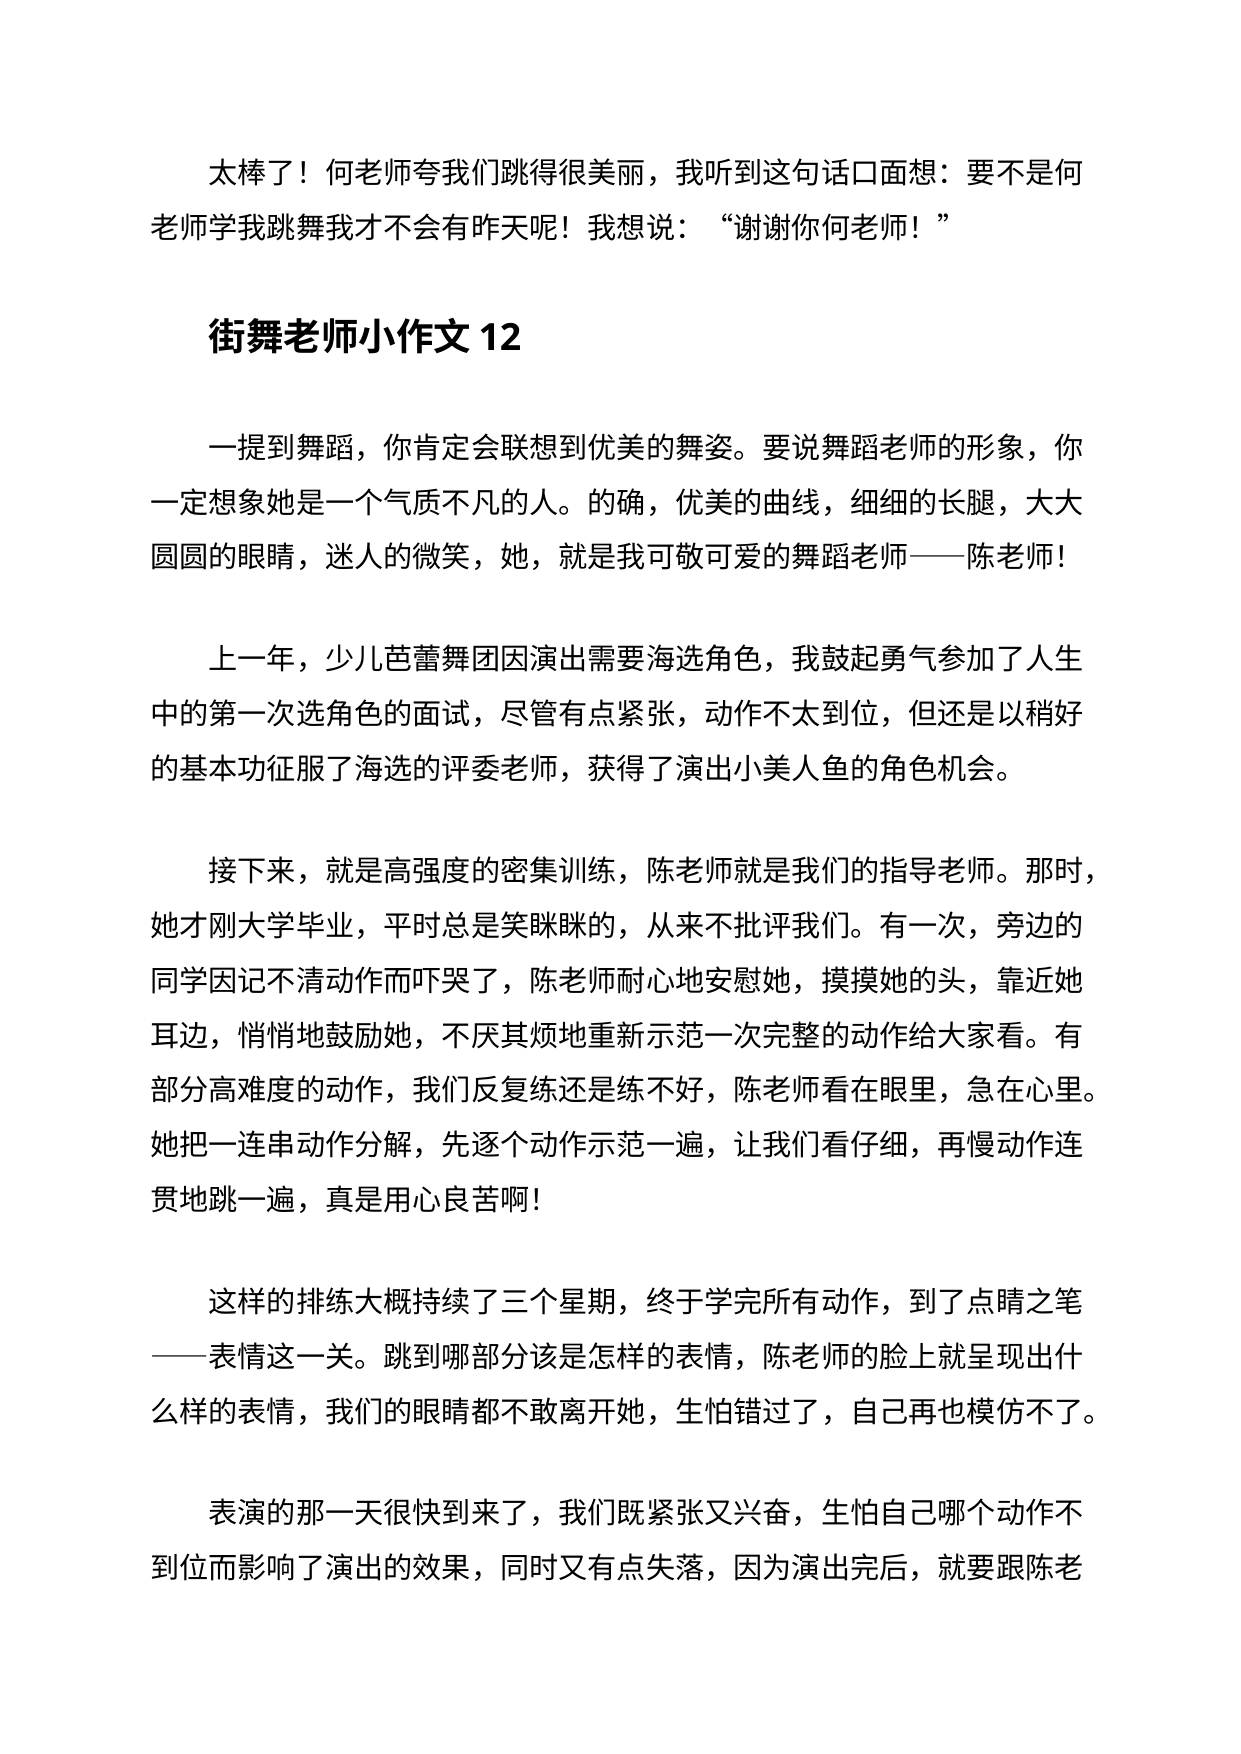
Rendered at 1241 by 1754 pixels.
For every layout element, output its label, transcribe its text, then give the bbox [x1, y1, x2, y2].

text 街舞老师小作文12 [150, 307, 1090, 361]
text 太棒了！何老师夸我们跳得很美丽，我听到这句话口面想：要不是何老师学我跳舞我才不会有昨天呢！我想说：“谢谢你何老师！” [150, 150, 1090, 247]
text 上一年，少儿芭蕾舞团因演出需要海选角色，我鼓起勇气参加了人生中的第一次选角色的面试，尽管有点紧张，动作不太到位，但还是以稍好的基本功征服了海选的评委老师，获得了演出小美人鱼的角色机会。 [150, 636, 1090, 788]
text 一提到舞蹈，你肯定会联想到优美的舞姿。要说舞蹈老师的形象，你一定想象她是一个气质不凡的人。的确，优美的曲线，细细的长腿，大大圆圆的眼睛，迷人的微笑，她，就是我可敬可爱的舞蹈老师——陈老师！ [150, 424, 1090, 576]
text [150, 1490, 1090, 1587]
text 接下来，就是高强度的密集训练，陈老师就是我们的指导老师。那时，她才刚大学毕业，平时总是笑眯眯的，从来不批评我们。有一次，旁边的同学因记不清动作而吓哭了，陈老师耐心地安慰她，摸摸她的头，靠近她耳边，悄悄地鼓励她，不厌其烦地重新示范一次完整的动作给大家看。有部分高难度的动作，我们反复练还是练不好，陈老师看在眼里，急在心里。她把一连串动作分解，先逐个动作示范一遍，让我们看仔细，再慢动作连贯地跳一遍，真是用心良苦啊！ [150, 847, 1090, 1219]
text 这样的排练大概持续了三个星期，终于学完所有动作，到了点睛之笔——表情这一关。跳到哪部分该是怎样的表情，陈老师的脸上就呈现出什么样的表情，我们的眼睛都不敢离开她，生怕错过了，自己再也模仿不了。 [150, 1278, 1090, 1431]
